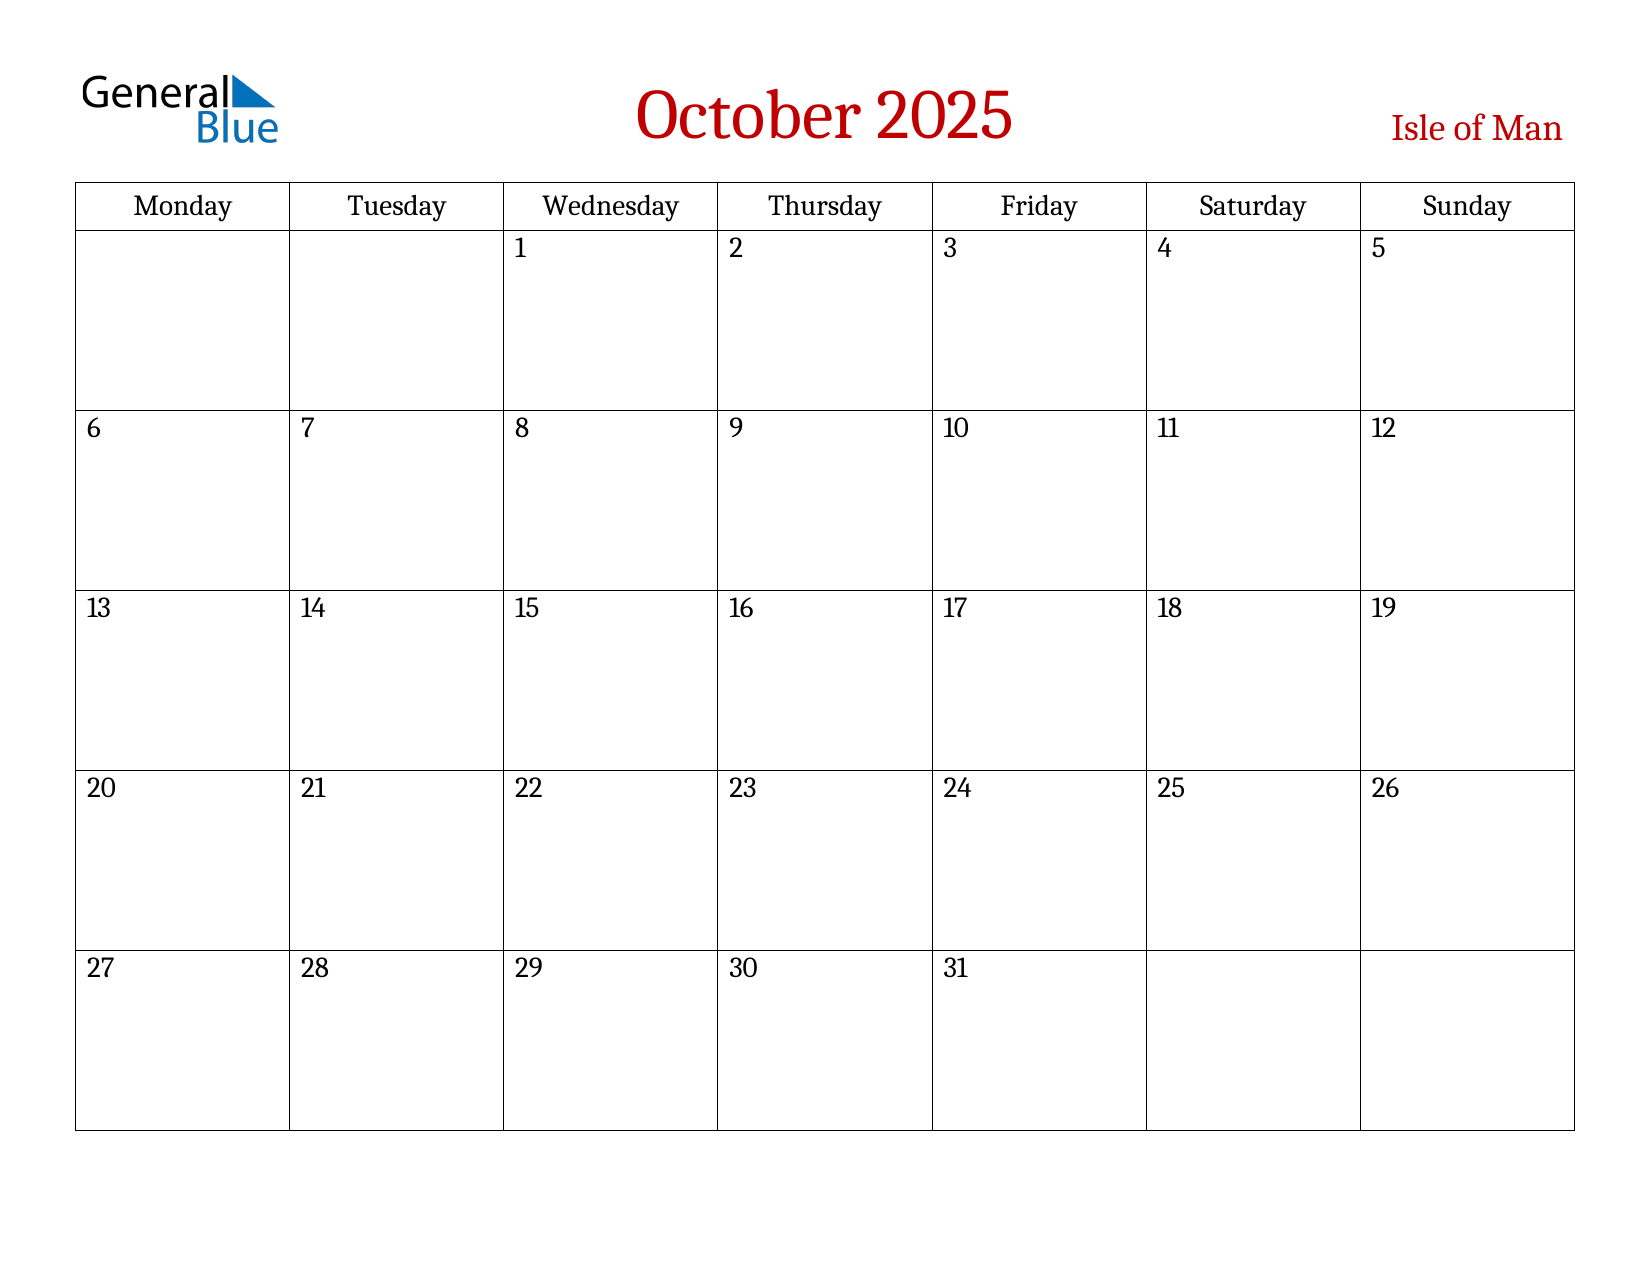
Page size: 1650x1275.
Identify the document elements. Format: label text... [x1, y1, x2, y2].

table_cell [1361, 805, 1574, 950]
table_cell [1361, 625, 1574, 770]
table_cell [504, 445, 717, 590]
table_cell [1147, 625, 1360, 770]
table_header Isle of Man [1146, 75, 1574, 182]
table_cell 14 [290, 591, 503, 625]
table_cell 29 [504, 951, 717, 985]
table_cell [504, 805, 717, 950]
table_cell [290, 445, 503, 590]
table_cell [76, 231, 289, 264]
table_cell [933, 265, 1146, 410]
table_cell 2 [718, 231, 932, 264]
table_cell [1147, 805, 1360, 950]
table_cell [76, 805, 289, 950]
table_cell Thursday [718, 183, 932, 230]
table_cell [718, 265, 932, 410]
table_cell [933, 445, 1146, 590]
table_cell [290, 625, 503, 770]
table_cell [290, 231, 503, 264]
table_cell [1361, 985, 1574, 1130]
table_cell 4 [1147, 231, 1360, 264]
table_cell Wednesday [504, 183, 717, 230]
table_cell 21 [290, 771, 503, 805]
table_cell [933, 625, 1146, 770]
table_cell 28 [290, 951, 503, 985]
table_cell 30 [718, 951, 932, 985]
table_cell [718, 805, 932, 950]
table_cell 1 [504, 231, 717, 264]
table_cell 8 [504, 411, 717, 444]
table_cell [76, 265, 289, 410]
table_cell [933, 985, 1146, 1130]
table_cell 10 [933, 411, 1146, 444]
table_cell 25 [1147, 771, 1360, 805]
table_cell [290, 985, 503, 1130]
table_cell [504, 625, 717, 770]
table_cell [1361, 951, 1574, 985]
table_cell 20 [76, 771, 289, 805]
table_cell 5 [1361, 231, 1574, 264]
table_cell 12 [1361, 411, 1574, 444]
table_cell [76, 985, 289, 1130]
table_cell 9 [718, 411, 932, 444]
table_cell 13 [76, 591, 289, 625]
table_cell [1361, 265, 1574, 410]
table_cell [1361, 445, 1574, 590]
table_cell Monday [76, 183, 289, 230]
table_header October 2025 [504, 75, 1146, 182]
table_cell Saturday [1147, 183, 1360, 230]
table_cell 6 [76, 411, 289, 444]
table_cell [290, 805, 503, 950]
table_cell 23 [718, 771, 932, 805]
table_cell 22 [504, 771, 717, 805]
table_cell [718, 445, 932, 590]
table_cell [504, 985, 717, 1130]
table_cell 16 [718, 591, 932, 625]
table_cell 18 [1147, 591, 1360, 625]
table_cell 27 [76, 951, 289, 985]
table_cell [290, 265, 503, 410]
table_cell [1147, 445, 1360, 590]
table_cell [1147, 265, 1360, 410]
table_cell [76, 625, 289, 770]
table_cell [1147, 951, 1360, 985]
table_cell 19 [1361, 591, 1574, 625]
table_cell 15 [504, 591, 717, 625]
table_cell [933, 805, 1146, 950]
table_cell [504, 265, 717, 410]
table_cell Tuesday [290, 183, 503, 230]
table_cell 24 [933, 771, 1146, 805]
table_cell 7 [290, 411, 503, 444]
table_cell [718, 625, 932, 770]
table_cell 26 [1361, 771, 1574, 805]
table_cell 3 [933, 231, 1146, 264]
table_cell Friday [933, 183, 1146, 230]
table_cell 11 [1147, 411, 1360, 444]
table_cell 31 [933, 951, 1146, 985]
table_cell 17 [933, 591, 1146, 625]
table_cell Sunday [1361, 183, 1574, 230]
table_cell [718, 985, 932, 1130]
table_cell [1147, 985, 1360, 1130]
picture [82, 75, 278, 143]
table_header [76, 75, 503, 182]
table_cell [76, 445, 289, 590]
